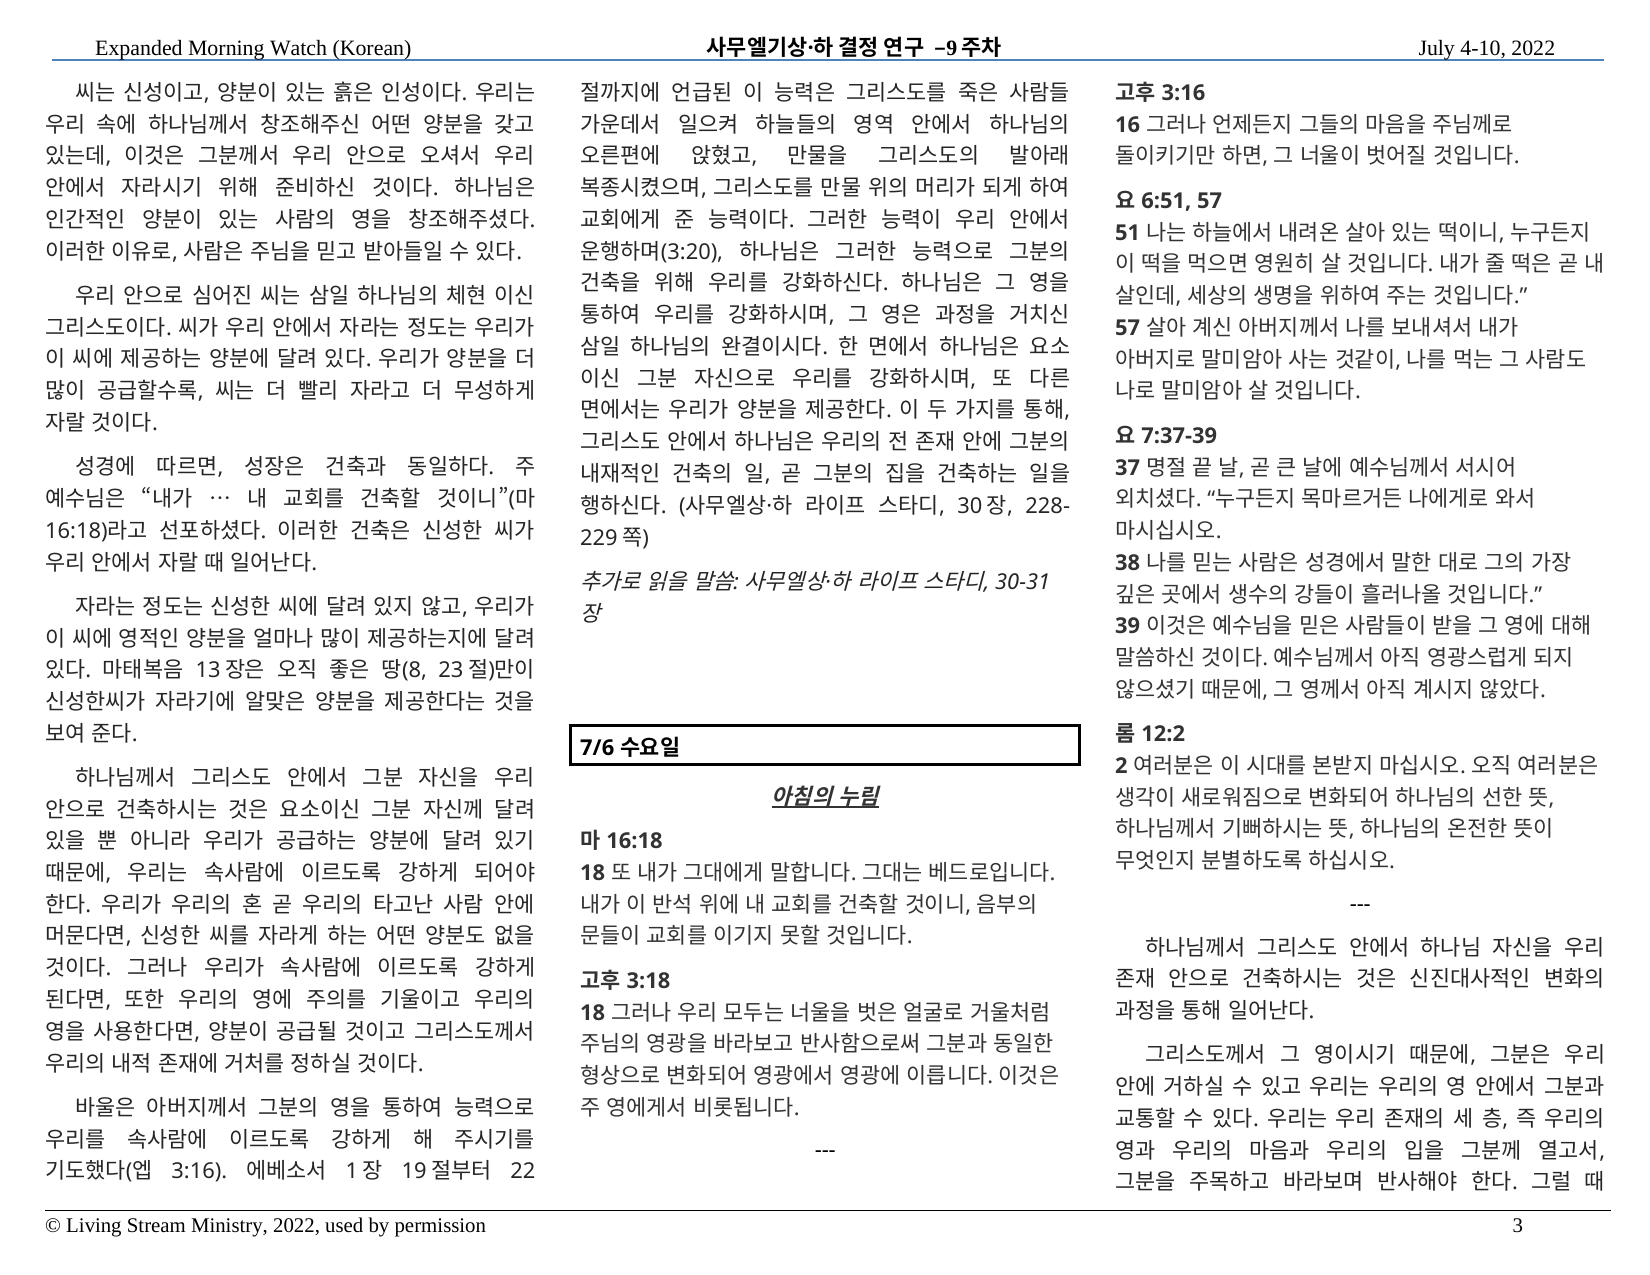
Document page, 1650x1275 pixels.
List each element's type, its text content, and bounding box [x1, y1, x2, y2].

text 7/6 수요일 [572, 727, 1078, 763]
text 하나님께서 그리스도 안에서 하나님 자신을 우리 존재 안으로 건축하시는 것은 신진대사적인 변화의 과정을 통해 일어난다. [1115, 930, 1605, 1025]
text 요 6:51, 57 51 나는 하늘에서 내려온 살아 있는 떡이니, 누구든지 이 떡을 먹으면 영원히 살 것입니다. 내가 줄 떡은 곧 내 살인데, 세상의 생명을 위하여 주는 것입니다.” 57 살아 계신 아버지께서 나를 보내셔서 내가 아버지로 말미암아 사는 것같이, 나를 먹는 그 사람도 나로 말미암아 살 것입니다. [1115, 183, 1605, 405]
text 롬 12:2 2 여러분은 이 시대를 본받지 마십시오. 오직 여러분은 생각이 새로워짐으로 변화되어 하나님의 선한 뜻, 하나님께서 기뻐하시는 뜻, 하나님의 온전한 뜻이 무엇인지 분별하도록 하십시오. [1115, 716, 1605, 875]
text 우리 안으로 심어진 씨는 삼일 하나님의 체현 이신 그리스도이다. 씨가 우리 안에서 자라는 정도는 우리가 이 씨에 제공하는 양분에 달려 있다. 우리가 양분을 더 많이 공급할수록, 씨는 더 빨리 자라고 더 무성하게 자랄 것이다. [45, 278, 535, 437]
text 자라는 정도는 신성한 씨에 달려 있지 않고, 우리가 이 씨에 영적인 양분을 얼마나 많이 제공하는지에 달려 있다. 마태복음 13장은 오직 좋은 땅(8, 23절)만이 신성한씨가 자라기에 알맞은 양분을 제공한다는 것을 보여 준다. [45, 589, 535, 747]
text 고후 3:16 16 그러나 언제든지 그들의 마음을 주님께로 돌이키기만 하면, 그 너울이 벗어질 것입니다. [1115, 75, 1605, 170]
text 마 16:18 18 또 내가 그대에게 말합니다. 그대는 베드로입니다. 내가 이 반석 위에 내 교회를 건축할 것이니, 음부의 문들이 교회를 이기지 못할 것입니다. [580, 823, 1070, 950]
text 고후 3:18 18 그러나 우리 모두는 너울을 벗은 얼굴로 거울처럼 주님의 영광을 바라보고 반사함으로써 그분과 동일한 형상으로 변화되어 영광에서 영광에 이릅니다. 이것은 주 영에게서 비롯됩니다. [580, 963, 1070, 1121]
text 성경에 따르면, 성장은 건축과 동일하다. 주 예수님은 “내가 … 내 교회를 건축할 것이니”(마 16:18)라고 선포하셨다. 이러한 건축은 신성한 씨가 우리 안에서 자랄 때 일어난다. [45, 449, 535, 576]
text 추가로 읽을 말씀: 사무엘상·하 라이프 스타디, 30-31장 [580, 564, 1070, 627]
text 씨는 신성이고, 양분이 있는 흙은 인성이다. 우리는 우리 속에 하나님께서 창조해주신 어떤 양분을 갖고 있는데, 이것은 그분께서 우리 안으로 오셔서 우리 안에서 자라시기 위해 준비하신 것이다. 하나님은 인간적인 양분이 있는 사람의 영을 창조해주셨다. 이러한 이유로, 사람은 주님을 믿고 받아들일 수 있다. [45, 75, 535, 266]
text 요 7:37-39 37 명절 끝 날, 곧 큰 날에 예수님께서 서시어 외치셨다. “누구든지 목마르거든 나에게로 와서 마시십시오. 38 나를 믿는 사람은 성경에서 말한 대로 그의 가장 깊은 곳에서 생수의 강들이 흘러나올 것입니다.” 39 이것은 예수님을 믿은 사람들이 받을 그 영에 대해 말씀하신 것이다. 예수님께서 아직 영광스럽게 되지 않으셨기 때문에, 그 영께서 아직 계시지 않았다. [1115, 418, 1605, 704]
text --- [580, 1134, 1070, 1164]
text 하나님께서 그리스도 안에서 그분 자신을 우리 안으로 건축하시는 것은 요소이신 그분 자신께 달려 있을 뿐 아니라 우리가 공급하는 양분에 달려 있기 때문에, 우리는 속사람에 이르도록 강하게 되어야 한다. 우리가 우리의 혼 곧 우리의 타고난 사람 안에 머문다면, 신성한 씨를 자라게 하는 어떤 양분도 없을 것이다. 그러나 우리가 속사람에 이르도록 강하게 된다면, 또한 우리의 영에 주의를 기울이고 우리의 영을 사용한다면, 양분이 공급될 것이고 그리스도께서 우리의 내적 존재에 거처를 정하실 것이다. [45, 760, 535, 1077]
text --- [1115, 887, 1605, 917]
text 바울은 아버지께서 그분의 영을 통하여 능력으로 우리를 속사람에 이르도록 강하게 해 주시기를 기도했다(엡 3:16). 에베소서 1장 19절부터 22절까지에 언급된 이 능력은 그리스도를 죽은 사람들 가운데서 일으켜 하늘들의 영역 안에서 하나님의 오른편에 앉혔고, 만물을 그리스도의 발아래 복종시켰으며, 그리스도를 만물 위의 머리가 되게 하여 교회에게 준 능력이다. 그러한 능력이 우리 안에서 운행하며(3:20), 하나님은 그러한 능력으로 그분의 건축을 위해 우리를 강화하신다. 하나님은 그 영을 통하여 우리를 강화하시며, 그 영은 과정을 거치신 삼일 하나님의 완결이시다. 한 면에서 하나님은 요소 이신 그분 자신으로 우리를 강화하시며, 또 다른 면에서는 우리가 양분을 제공한다. 이 두 가지를 통해, 그리스도 안에서 하나님은 우리의 전 존재 안에 그분의 내재적인 건축의 일, 곧 그분의 집을 건축하는 일을 행하신다. (사무엘상·하 라이프 스타디, 30장, 228-229쪽) [580, 75, 1070, 551]
text 아침의 누림 [580, 779, 1070, 811]
